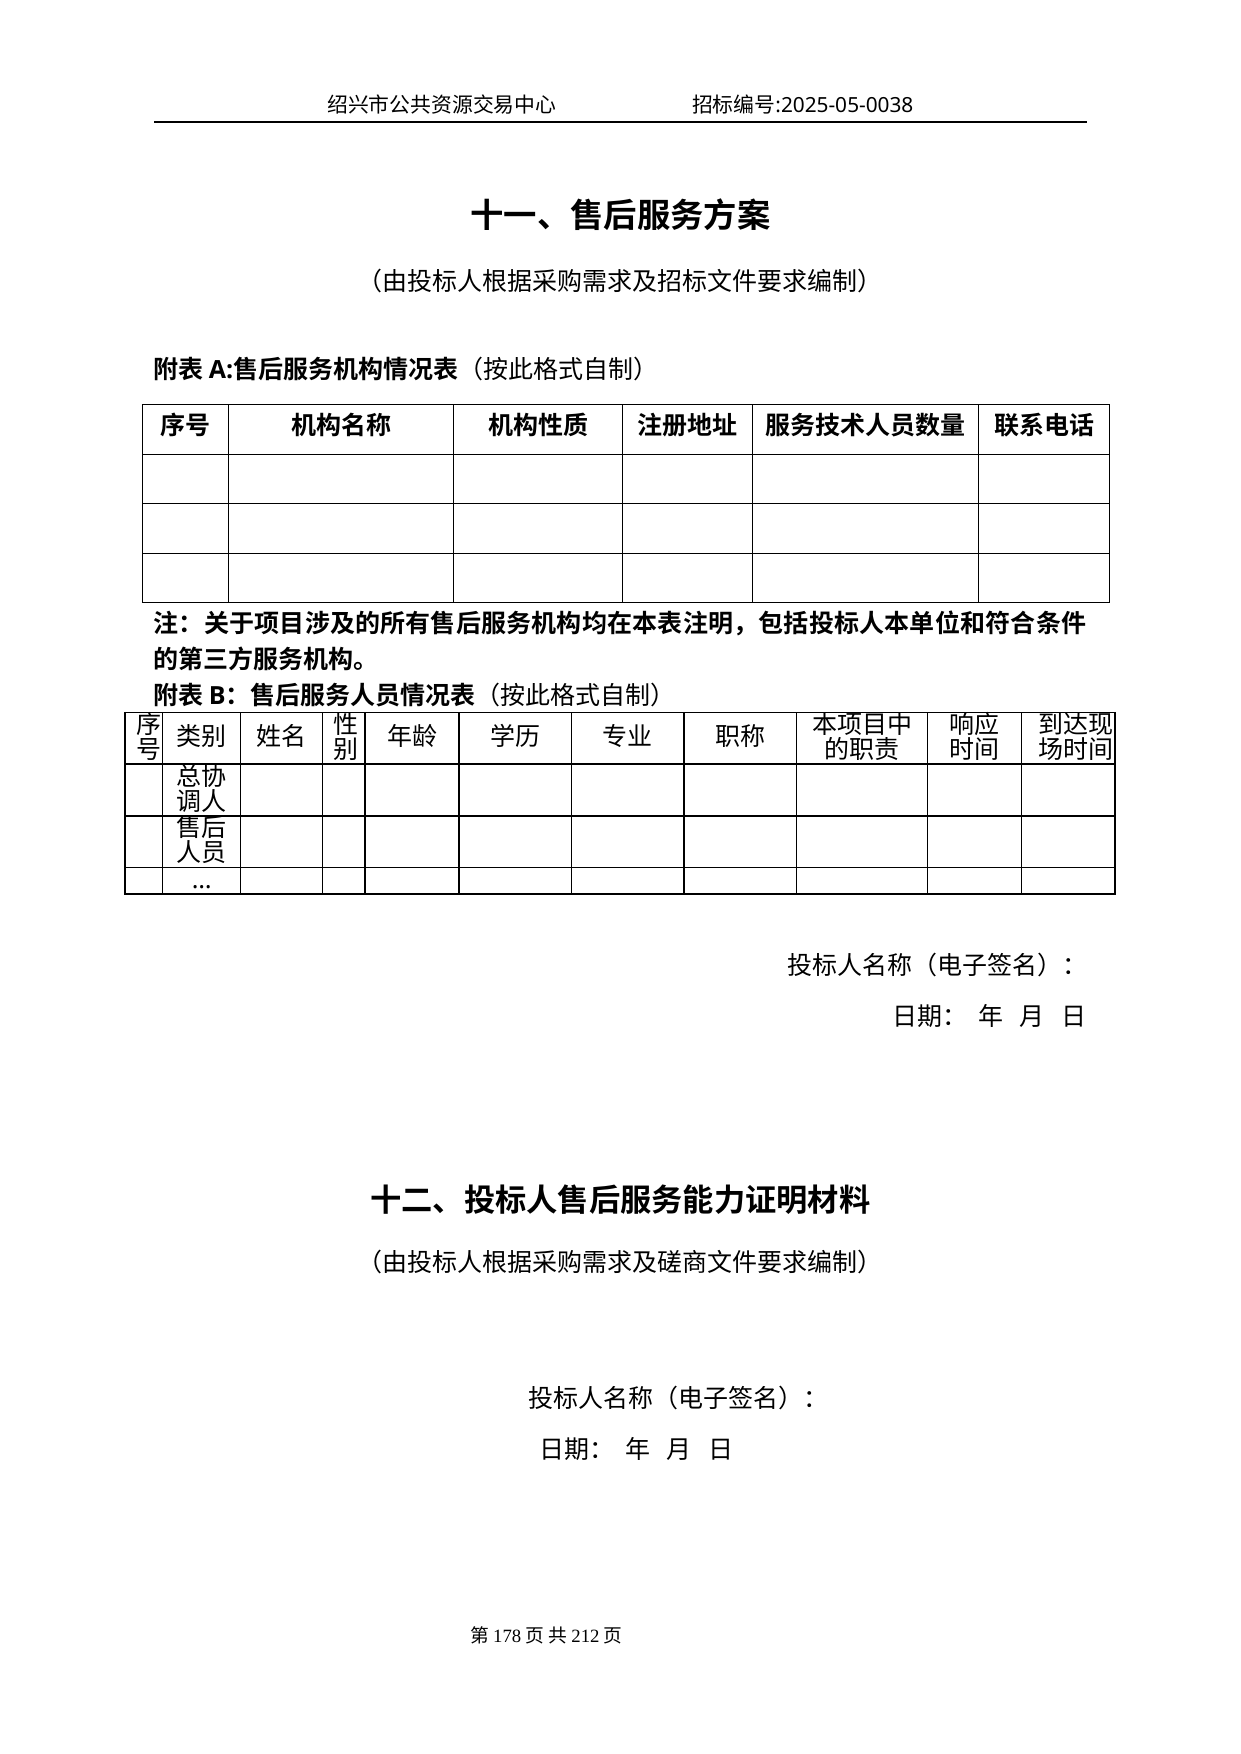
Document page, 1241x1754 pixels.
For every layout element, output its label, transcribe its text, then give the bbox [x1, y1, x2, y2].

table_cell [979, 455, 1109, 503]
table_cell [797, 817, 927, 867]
text 日期： 年 月 日 [153, 1429, 1087, 1466]
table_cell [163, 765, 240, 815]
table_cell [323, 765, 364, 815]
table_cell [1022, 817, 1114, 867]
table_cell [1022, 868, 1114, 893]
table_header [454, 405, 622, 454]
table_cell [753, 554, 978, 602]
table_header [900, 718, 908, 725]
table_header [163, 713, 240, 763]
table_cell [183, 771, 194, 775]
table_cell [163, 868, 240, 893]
text 投标人名称（电子签名）： [153, 946, 1087, 982]
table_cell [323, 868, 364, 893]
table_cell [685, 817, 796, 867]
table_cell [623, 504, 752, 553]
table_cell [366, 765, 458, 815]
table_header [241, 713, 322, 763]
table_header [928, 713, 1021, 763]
text 十二、投标人售后服务能力证明材料 [153, 1175, 1087, 1220]
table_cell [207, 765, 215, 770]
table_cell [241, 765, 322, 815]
text 附表B：售后服务人员情况表（按此格式自制） [153, 676, 1087, 712]
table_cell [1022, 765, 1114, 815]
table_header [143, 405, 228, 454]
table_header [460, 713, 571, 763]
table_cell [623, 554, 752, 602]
text 投标人名称（电子签名）： [153, 1379, 1087, 1415]
text （由投标人根据采购需求及招标文件要求编制） [153, 261, 1087, 297]
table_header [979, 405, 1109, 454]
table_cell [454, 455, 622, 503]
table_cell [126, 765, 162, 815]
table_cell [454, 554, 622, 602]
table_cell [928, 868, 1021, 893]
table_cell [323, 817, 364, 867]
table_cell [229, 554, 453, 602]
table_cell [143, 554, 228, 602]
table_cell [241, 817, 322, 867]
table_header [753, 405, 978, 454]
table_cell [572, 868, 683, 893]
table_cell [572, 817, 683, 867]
text 日期： 年 月 日 [153, 996, 1087, 1033]
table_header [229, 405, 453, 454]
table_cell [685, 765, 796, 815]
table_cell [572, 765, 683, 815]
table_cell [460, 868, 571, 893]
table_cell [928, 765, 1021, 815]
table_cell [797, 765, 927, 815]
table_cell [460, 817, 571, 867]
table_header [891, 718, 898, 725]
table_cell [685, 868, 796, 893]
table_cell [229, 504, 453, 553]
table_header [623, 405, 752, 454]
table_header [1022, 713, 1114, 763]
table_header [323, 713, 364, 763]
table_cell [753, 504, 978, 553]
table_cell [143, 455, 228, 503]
text 注：关于项目涉及的所有售后服务机构均在本表注明，包括投标人本单位和符合条件的第三方服务机构。 [153, 603, 1087, 676]
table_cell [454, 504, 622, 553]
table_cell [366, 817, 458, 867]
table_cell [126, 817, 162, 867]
text 十一、售后服务方案 [153, 189, 1087, 237]
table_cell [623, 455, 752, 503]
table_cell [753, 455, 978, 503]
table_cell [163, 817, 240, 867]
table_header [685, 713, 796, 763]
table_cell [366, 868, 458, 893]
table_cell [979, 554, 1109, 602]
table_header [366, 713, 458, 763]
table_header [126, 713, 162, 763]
text 附表A:售后服务机构情况表（按此格式自制） [153, 350, 1087, 386]
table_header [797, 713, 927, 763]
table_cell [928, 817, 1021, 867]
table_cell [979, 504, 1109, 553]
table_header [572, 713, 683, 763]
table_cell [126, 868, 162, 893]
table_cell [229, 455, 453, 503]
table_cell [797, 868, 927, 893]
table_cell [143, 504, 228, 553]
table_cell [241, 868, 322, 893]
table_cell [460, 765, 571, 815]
text （由投标人根据采购需求及磋商文件要求编制） [153, 1243, 1087, 1279]
